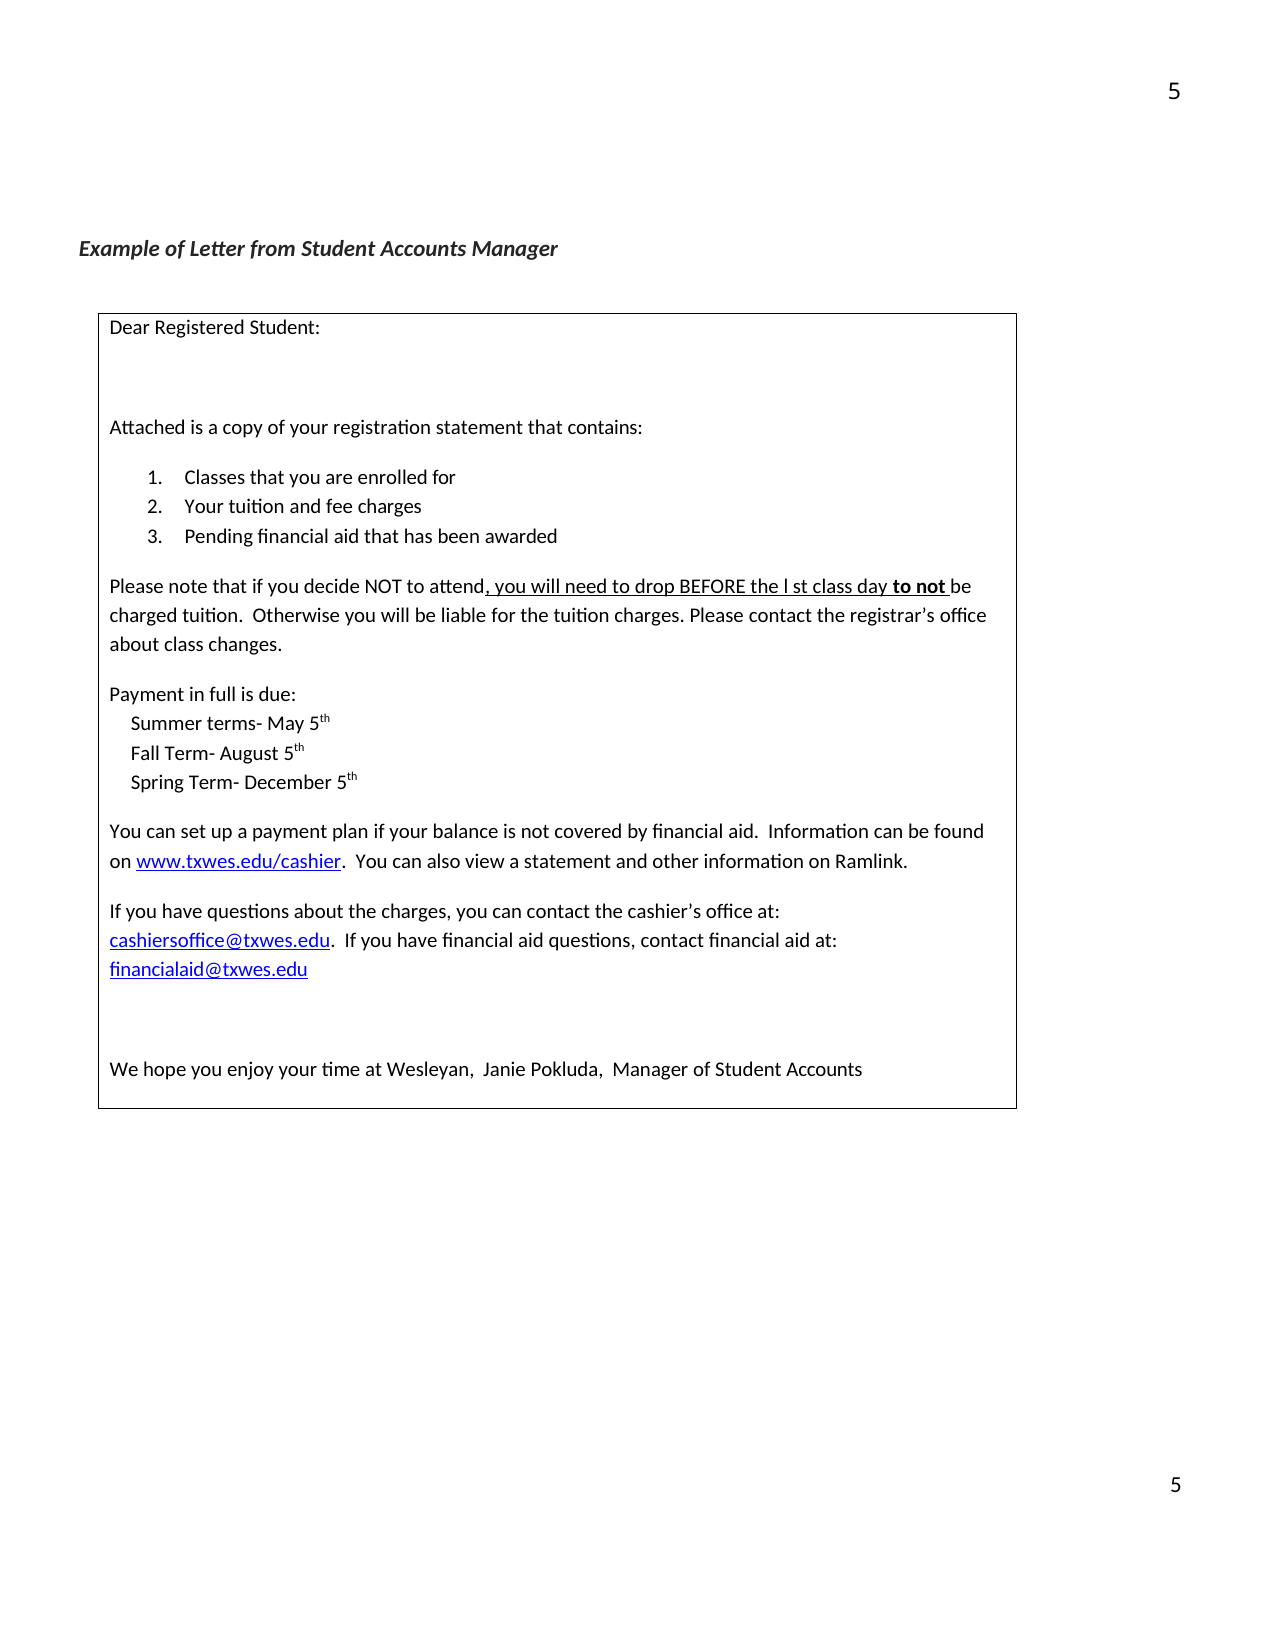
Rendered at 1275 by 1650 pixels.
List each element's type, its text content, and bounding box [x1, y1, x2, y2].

text Example of Letter from Student Accounts Manager [78, 234, 1194, 262]
text 5 [67, 75, 1182, 106]
